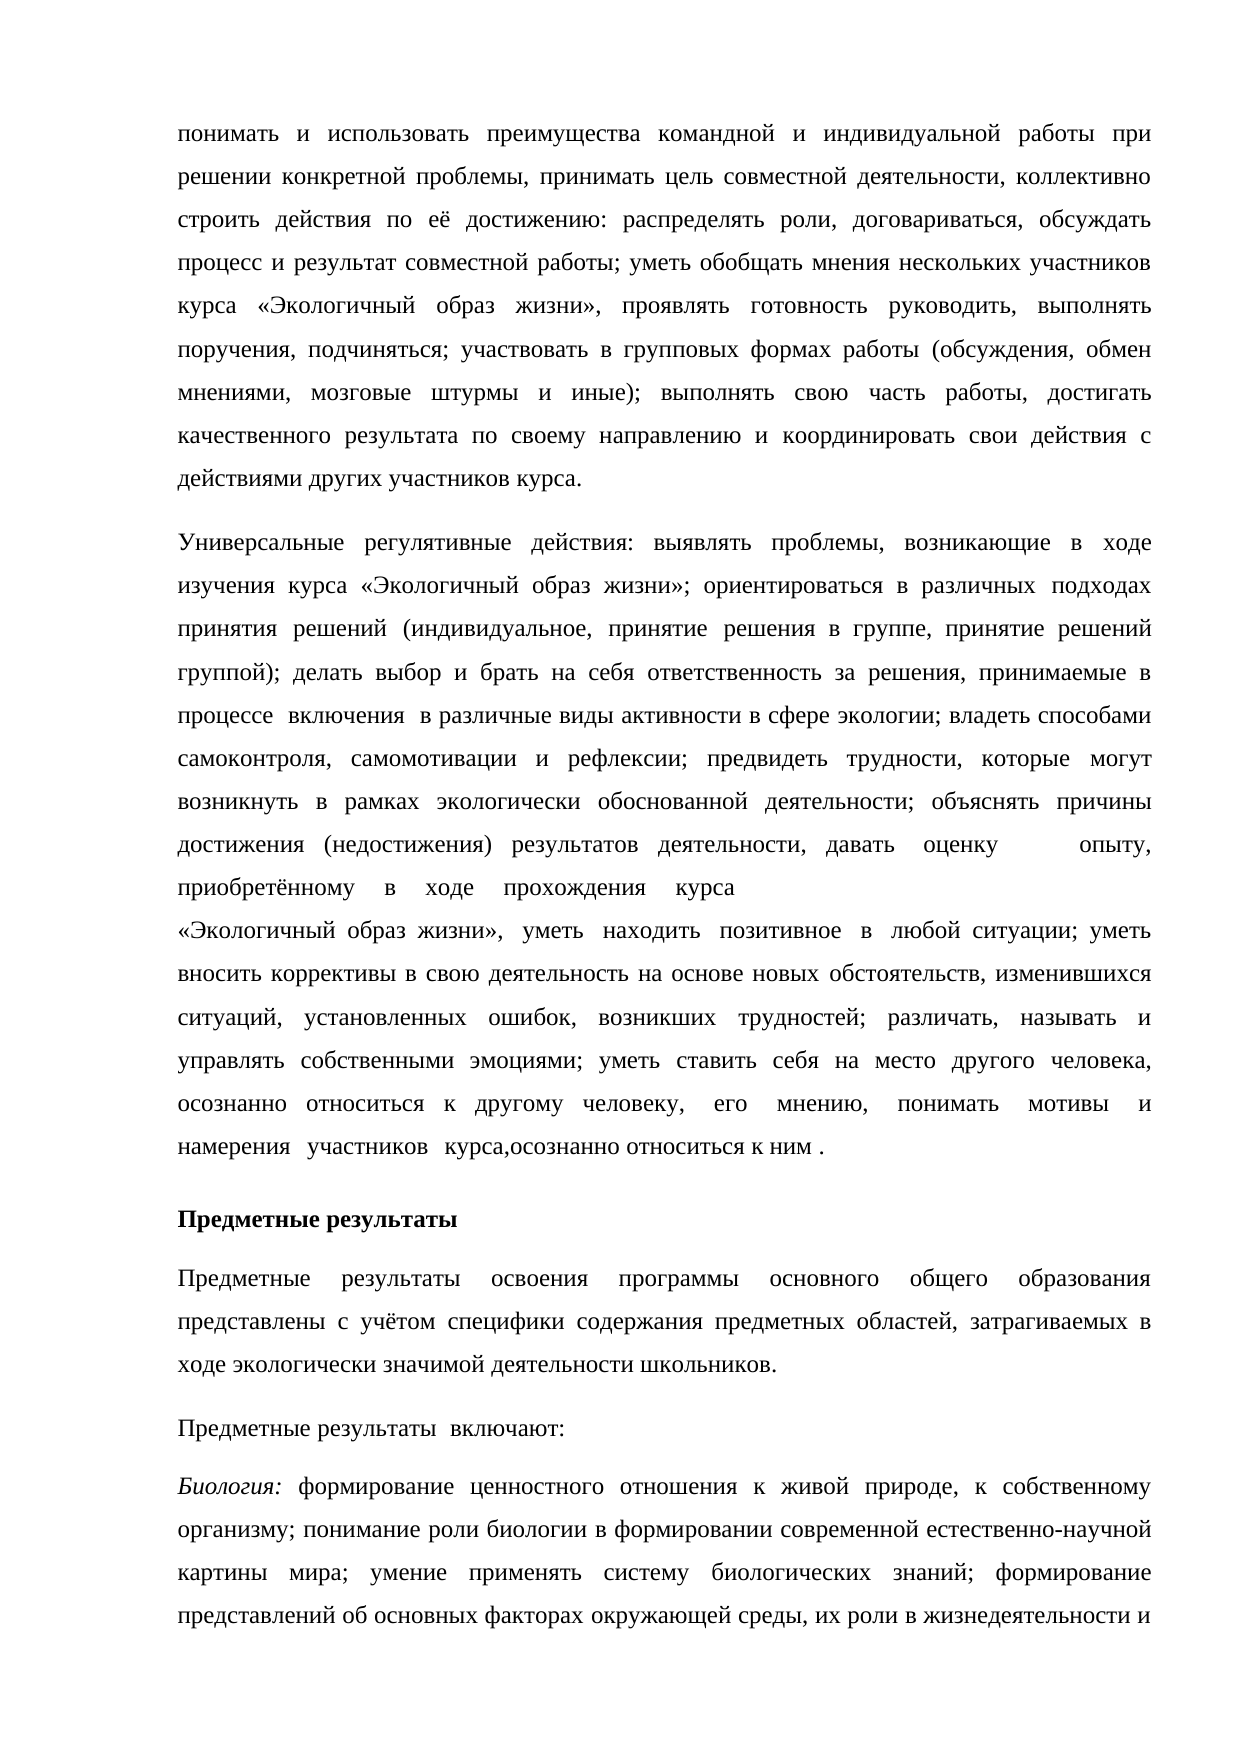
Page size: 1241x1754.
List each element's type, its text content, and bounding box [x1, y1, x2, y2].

text Предметные результаты включают: [177, 1413, 1152, 1442]
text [177, 1471, 1152, 1629]
text Предметные результаты освоения программы основного общего образования представлены с учётом специфики содержания предметных областей, затрагиваемых в ходе экологически значимой деятельности школьников. [177, 1263, 1152, 1378]
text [177, 118, 1152, 492]
text «Экологичный образ жизни», уметь находить позитивное в любой ситуации; уметь вносить коррективы в свою деятельность на основе новых обстоятельств, изменившихся ситуаций, установленных ошибок, возникших трудностей; различать, называть и управлять собственными эмоциями; уметь ставить себя на место другого человека, осознанно относиться к другому человеку, его мнению, понимать мотивы и намерения участников курса,осознанно относиться к ним . [177, 915, 1152, 1160]
text Предметные результаты [177, 1204, 1152, 1233]
text Универсальные регулятивные действия: выявлять проблемы, возникающие в ходе изучения курса «Экологичный образ жизни»; ориентироваться в различных подходах принятия решений (индивидуальное, принятие решения в группе, принятие решений группой); делать выбор и брать на себя ответственность за решения, принимаемые в процессе включения в различные виды активности в сфере экологии; владеть способами самоконтроля, самомотивации и рефлексии; предвидеть трудности, которые могут возникнуть в рамках экологически обоснованной деятельности; объяснять причины достижения (недостижения) результатов деятельности, давать оценку опыту, приобретённому в ходе прохождения курса [177, 527, 1152, 901]
